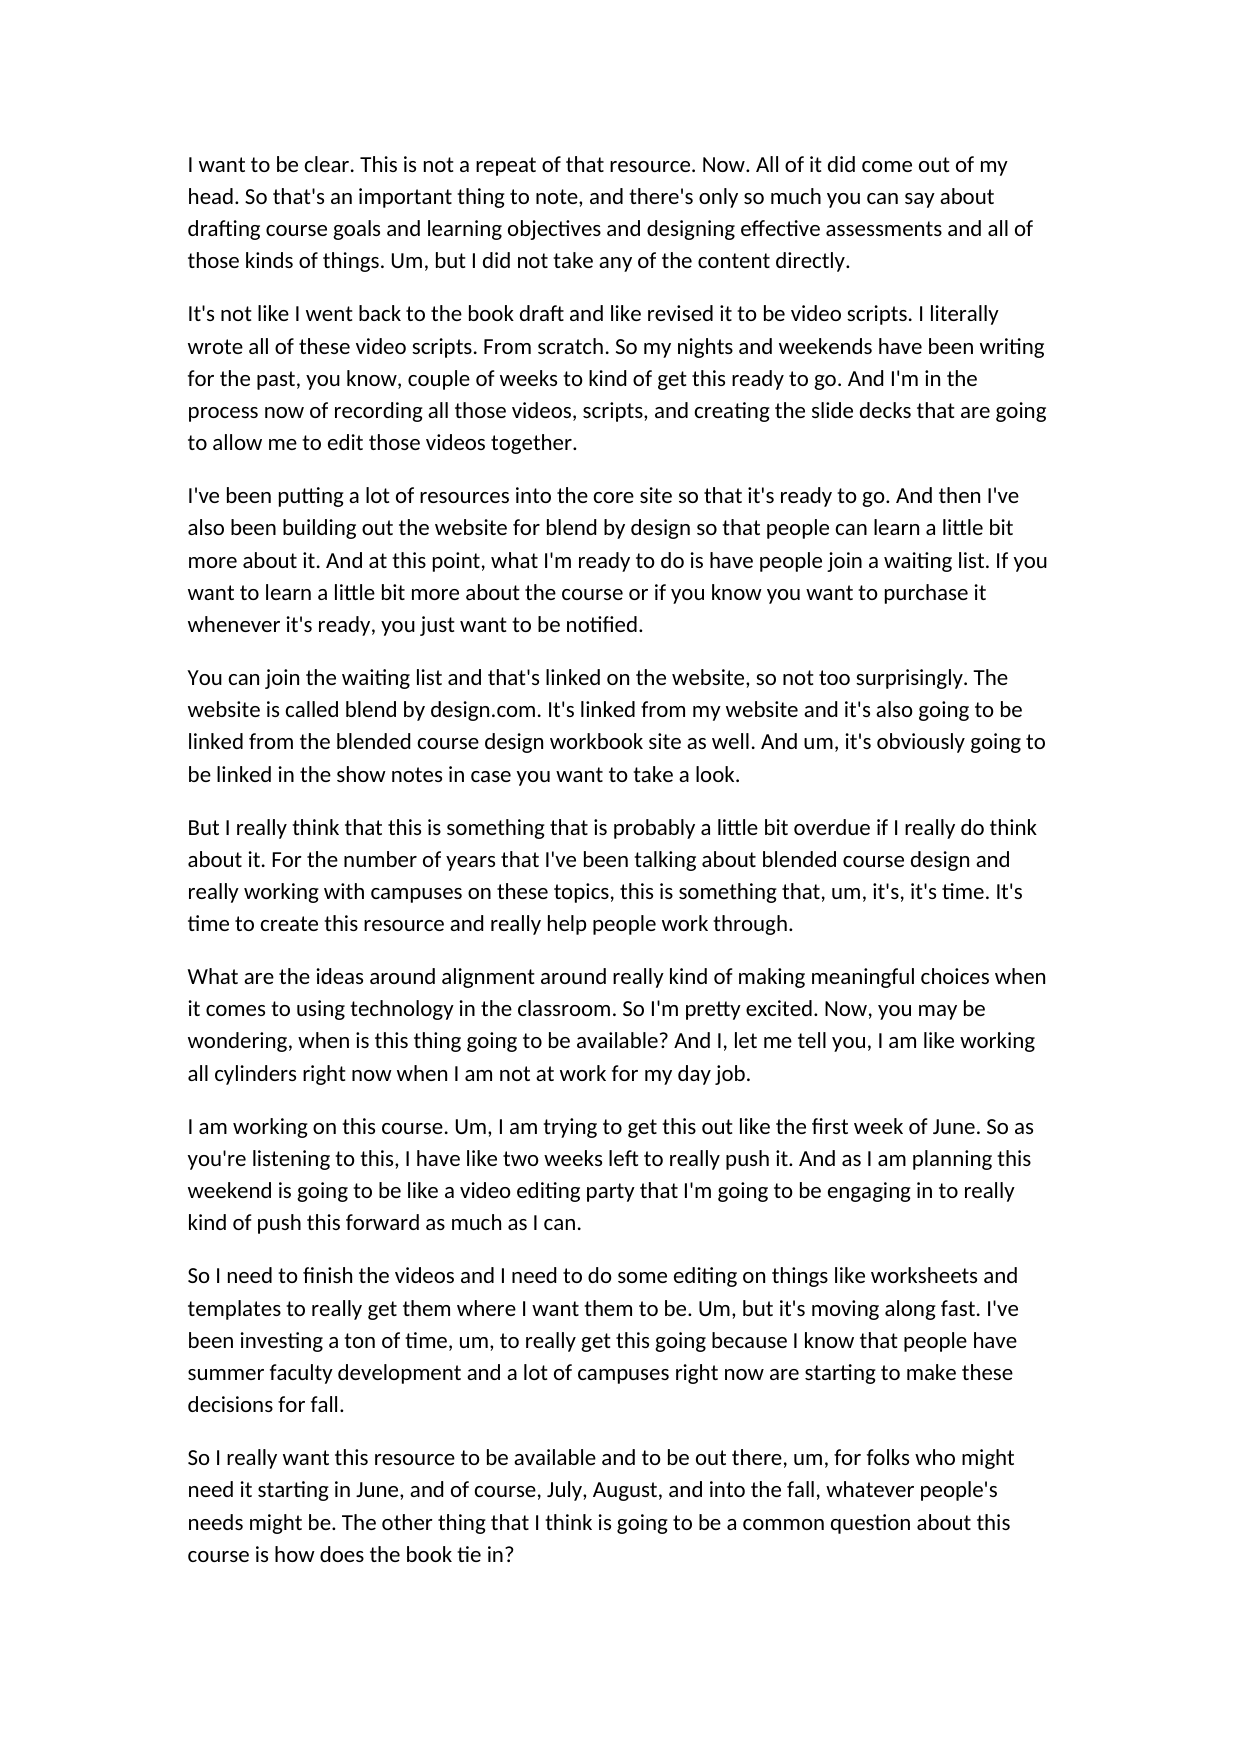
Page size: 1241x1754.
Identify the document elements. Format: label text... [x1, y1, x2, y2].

text So I need to finish the videos and I need to do some editing on things like worksheets and templates to really get them where I want them to be. Um, but it's moving along fast. I've been investing a ton of time, um, to really get this going because I know that people have summer faculty development and a lot of campuses right now are starting to make these decisions for fall. [187, 1261, 1053, 1418]
text What are the ideas around alignment around really kind of making meaningful choices when it comes to using technology in the classroom. So I'm pretty excited. Now, you may be wondering, when is this thing going to be available? And I, let me tell you, I am like working all cylinders right now when I am not at work for my day job. [187, 962, 1053, 1087]
text So I really want this resource to be available and to be out there, um, for folks who might need it starting in June, and of course, July, August, and into the fall, whatever people's needs might be. The other thing that I think is going to be a common question about this course is how does the book tie in? [187, 1443, 1053, 1568]
text I want to be clear. This is not a repeat of that resource. Now. All of it did come out of my head. So that's an important thing to note, and there's only so much you can say about drafting course goals and learning objectives and designing effective assessments and all of those kinds of things. Um, but I did not take any of the content directly. [187, 150, 1053, 274]
text But I really think that this is something that is probably a little bit overdue if I really do think about it. For the number of years that I've been talking about blended course design and really working with campuses on these topics, this is something that, um, it's, it's time. It's time to create this resource and really help people work through. [187, 813, 1053, 937]
text You can join the waiting list and that's linked on the website, so not too surprisingly. The website is called blend by design.com. It's linked from my website and it's also going to be linked from the blended course design workbook site as well. And um, it's obviously going to be linked in the show notes in case you want to take a look. [187, 663, 1053, 788]
text It's not like I went back to the book draft and like revised it to be video scripts. I literally wrote all of these video scripts. From scratch. So my nights and weekends have been writing for the past, you know, couple of weeks to kind of get this ready to go. And I'm in the process now of recording all those videos, scripts, and creating the slide decks that are going to allow me to edit those videos together. [187, 299, 1053, 456]
text I am working on this course. Um, I am trying to get this out like the first week of June. So as you're listening to this, I have like two weeks left to really push it. And as I am planning this weekend is going to be like a video editing party that I'm going to be engaging in to really kind of push this forward as much as I can. [187, 1112, 1053, 1236]
text I've been putting a lot of resources into the core site so that it's ready to go. And then I've also been building out the website for blend by design so that people can learn a little bit more about it. And at this point, what I'm ready to do is have people join a waiting list. If you want to learn a little bit more about the course or if you know you want to purchase it whenever it's ready, you just want to be notified. [187, 481, 1053, 638]
